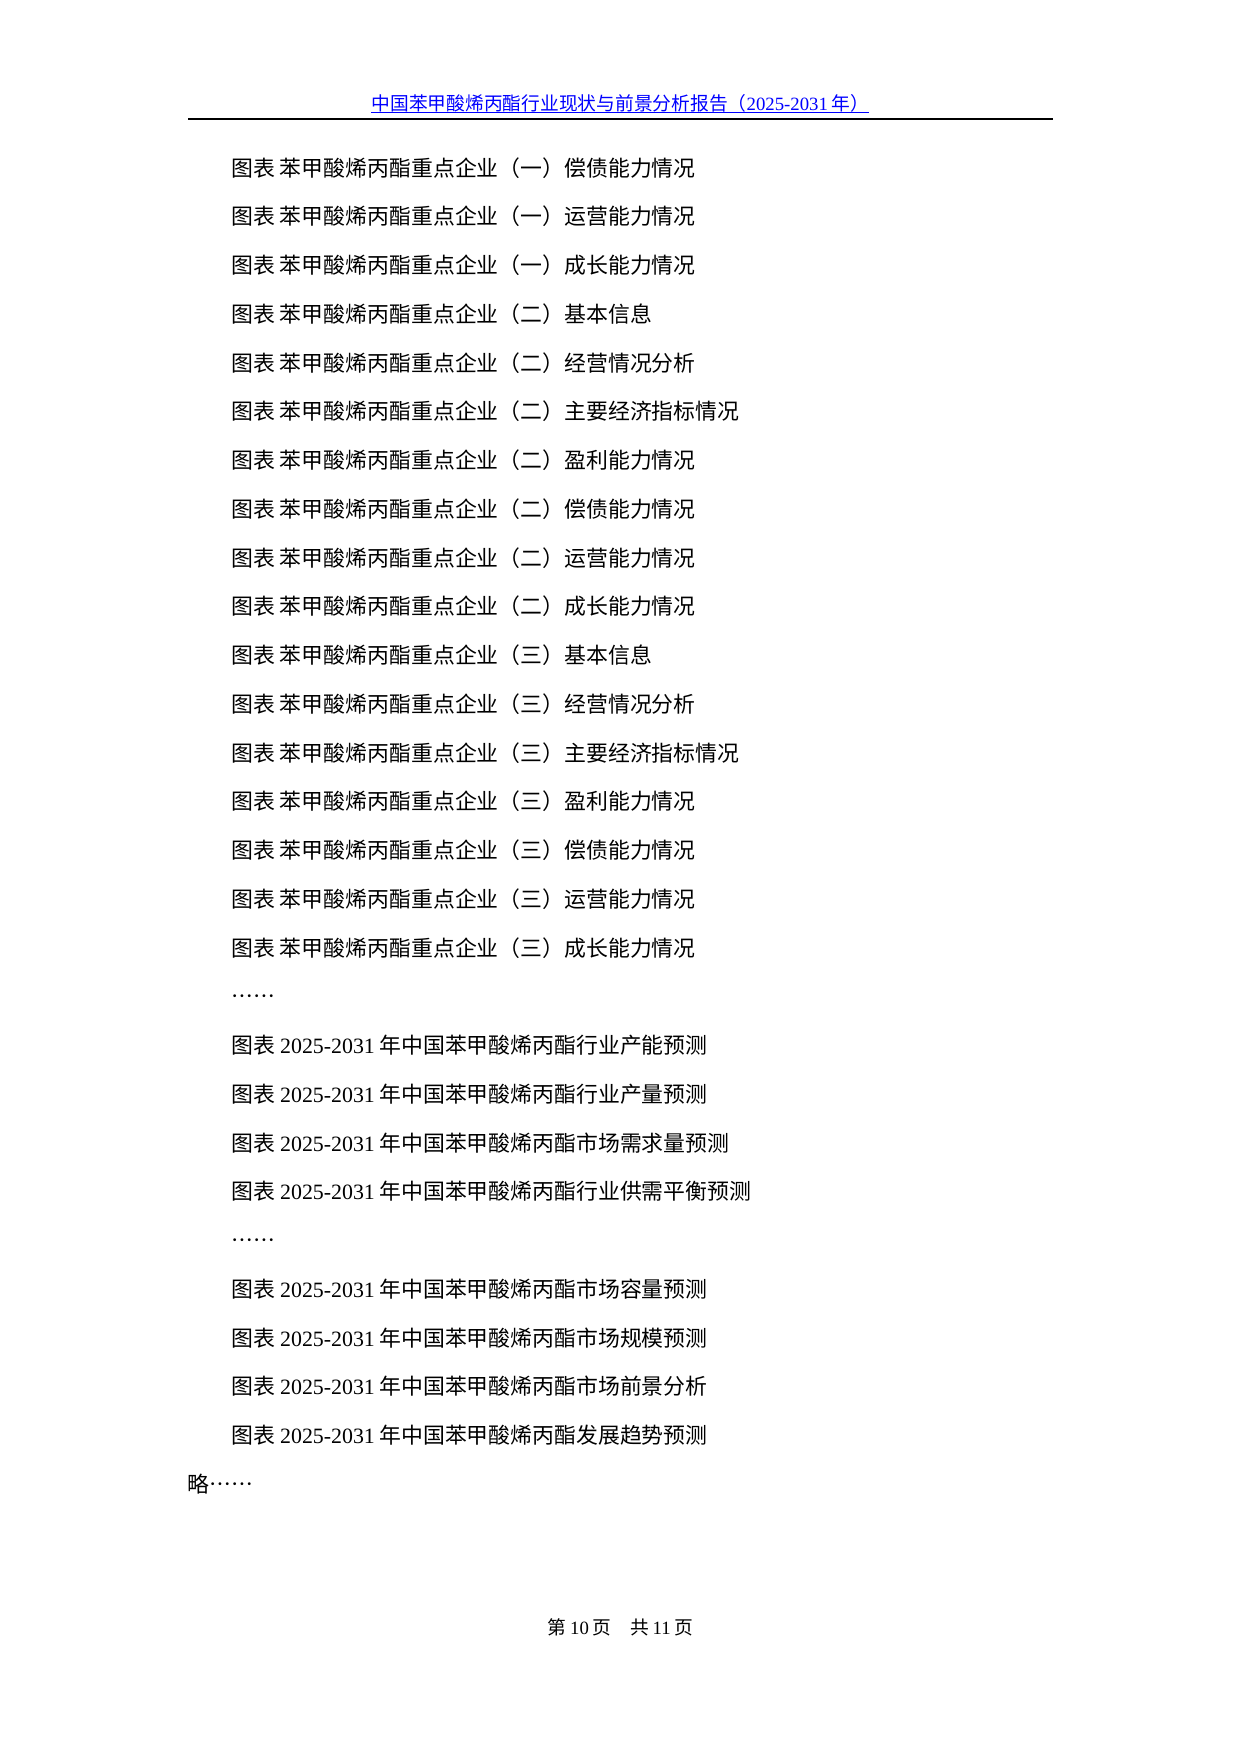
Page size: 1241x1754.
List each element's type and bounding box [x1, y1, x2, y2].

text [187, 150, 1053, 1499]
